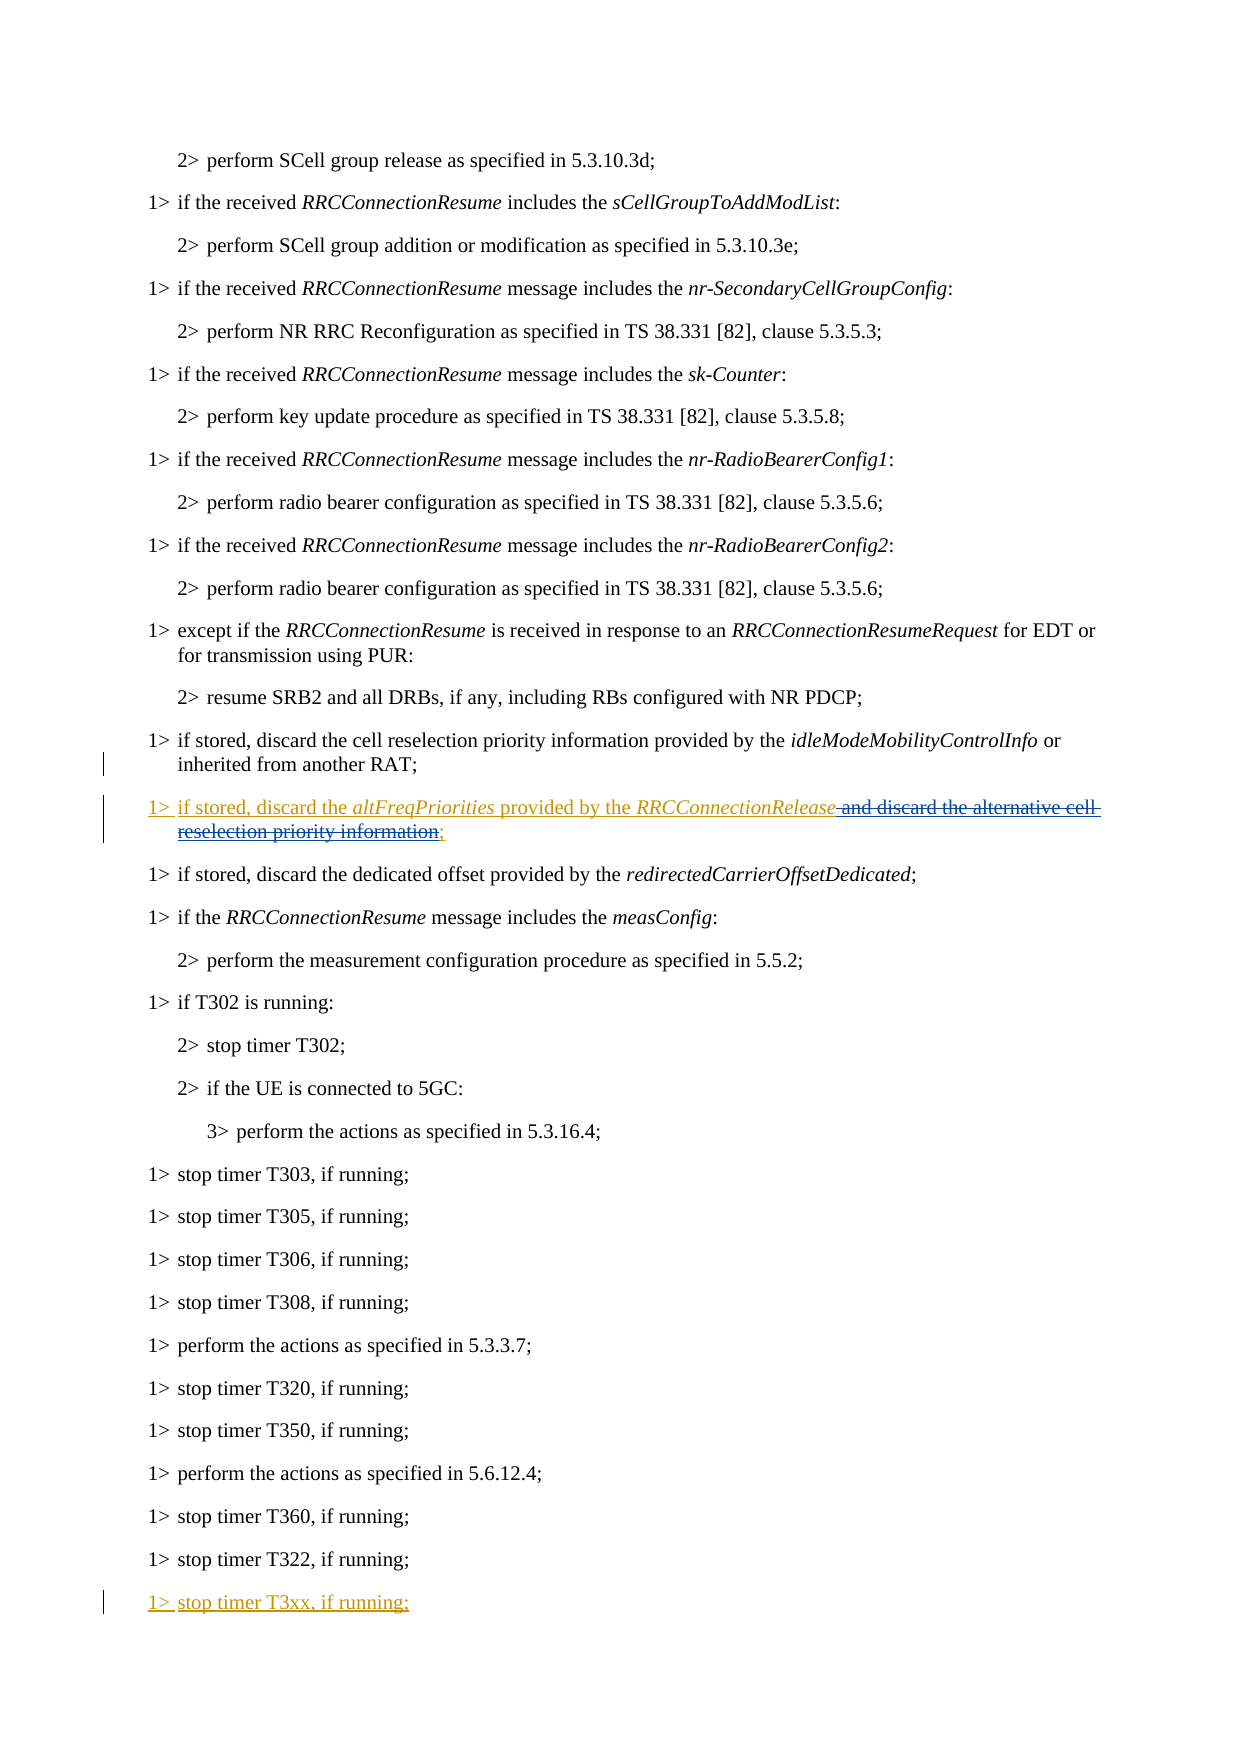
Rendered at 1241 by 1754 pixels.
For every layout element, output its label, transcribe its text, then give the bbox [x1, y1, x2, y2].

text 1> perform the actions as specified in 5.6.12.4; [148, 1461, 1122, 1485]
text 1> stop timer T308, if running; [148, 1290, 1122, 1314]
text 1> perform the actions as specified in 5.3.3.7; [148, 1333, 1122, 1357]
text 2> perform radio bearer configuration as specified in TS 38.331 [82], clause 5.3.5.6; [177, 490, 1122, 514]
text 1> stop timer T305, if running; [148, 1204, 1122, 1228]
text 2> perform the measurement configuration procedure as specified in 5.5.2; [177, 947, 1122, 972]
text 3> perform the actions as specified in 5.3.16.4; [207, 1119, 1122, 1143]
text 2> perform radio bearer configuration as specified in TS 38.331 [82], clause 5.3.5.6; [177, 576, 1122, 600]
text 2> stop timer T302; [177, 1033, 1122, 1057]
text 1> stop timer T320, if running; [148, 1376, 1122, 1400]
text 2> perform key update procedure as specified in TS 38.331 [82], clause 5.3.5.8; [177, 404, 1122, 428]
text 1> if T302 is running: [148, 990, 1122, 1014]
text 2> perform NR RRC Reconfiguration as specified in TS 38.331 [82], clause 5.3.5.3; [177, 319, 1122, 343]
text 1> stop timer T306, if running; [148, 1247, 1122, 1271]
text 1> if the received RRCConnectionResume includes the sCellGroupToAddModList: [148, 190, 1122, 214]
text 1> if the received RRCConnectionResume message includes the nr-SecondaryCellGroupConfig: [148, 276, 1122, 300]
text 2> if the UE is connected to 5GC: [177, 1076, 1122, 1100]
text 2> perform SCell group release as specified in 5.3.10.3d; [177, 147, 1122, 172]
text 1> if the received RRCConnectionResume message includes the sk-Counter: [148, 362, 1122, 386]
text 1> if stored, discard the dedicated offset provided by the redirectedCarrierOffsetDedicated; [148, 862, 1122, 886]
text 1> if the received RRCConnectionResume message includes the nr-RadioBearerConfig1: [148, 447, 1122, 471]
text 1> if the received RRCConnectionResume message includes the nr-RadioBearerConfig2: [148, 533, 1122, 557]
text 1> stop timer T303, if running; [148, 1162, 1122, 1186]
text 2> resume SRB2 and all DRBs, if any, including RBs configured with NR PDCP; [177, 685, 1122, 709]
text 1> stop timer T350, if running; [148, 1418, 1122, 1442]
text 1> except if the RRCConnectionResume is received in response to an RRCConnectionResumeRequest for EDT or for transmission using PUR: [148, 618, 1122, 667]
text 1> stop timer T322, if running; [148, 1547, 1122, 1571]
text 1> if stored, discard the cell reselection priority information provided by the idleModeMobilityControlInfo or inherited from another RAT; [148, 728, 1122, 776]
text 2> perform SCell group addition or modification as specified in 5.3.10.3e; [177, 233, 1122, 257]
text 1> if the RRCConnectionResume message includes the measConfig: [148, 905, 1122, 929]
text 1> stop timer T360, if running; [148, 1504, 1122, 1528]
